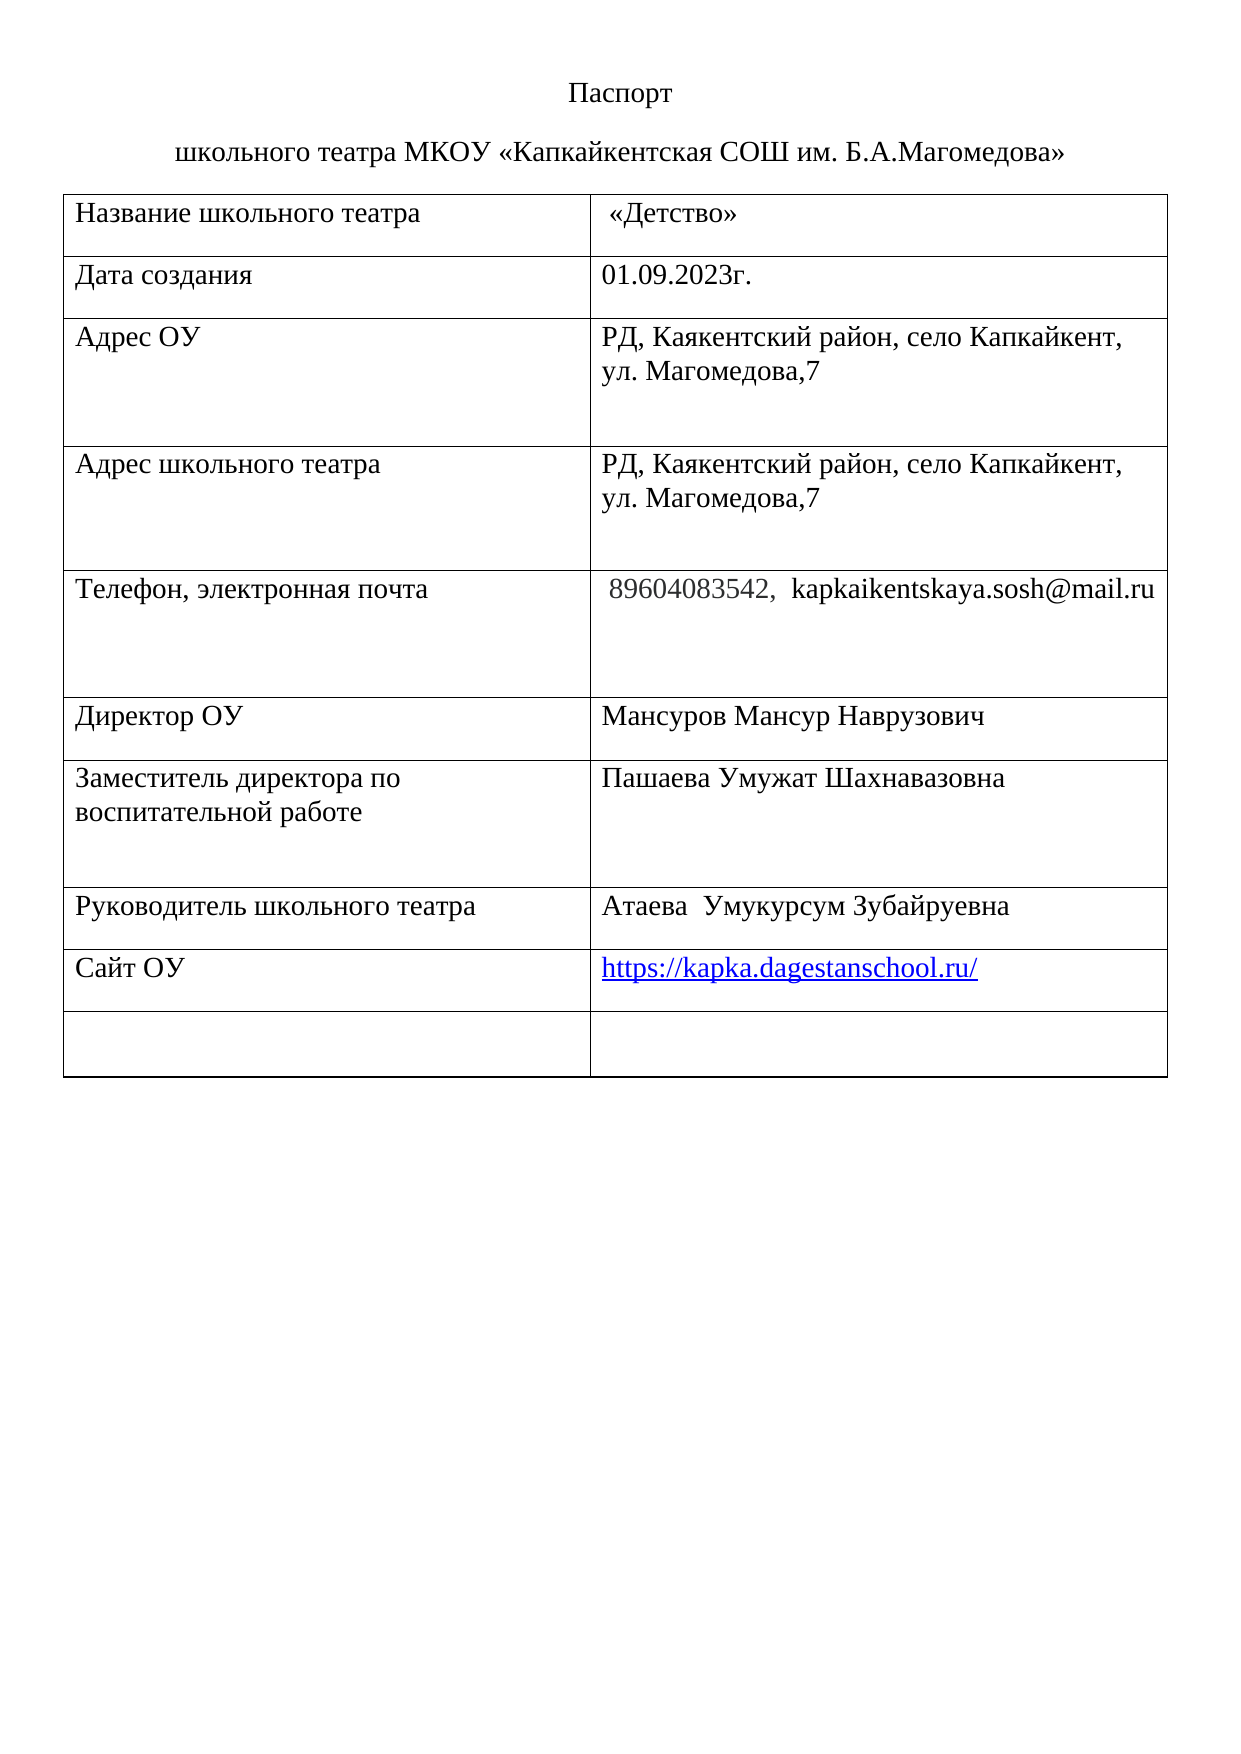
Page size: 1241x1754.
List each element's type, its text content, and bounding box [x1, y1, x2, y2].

table_cell РД, Каякентский район, село Капкайкент, ул. Магомедова,7 [591, 447, 1167, 570]
table_cell Адрес ОУ [64, 319, 590, 446]
table_cell Телефон, электронная почта [64, 571, 590, 697]
table_cell 01.09.2023г. [591, 257, 1167, 318]
table_cell Сайт ОУ [64, 950, 590, 1011]
table_cell Заместитель директора по воспитательной работе [64, 761, 590, 887]
table_cell Дата создания [64, 257, 590, 318]
table_cell Адрес школьного театра [64, 447, 590, 570]
table_cell 89604083542, kapkaikentskaya.sosh@mail.ru [591, 571, 1167, 697]
text школьного театра МКОУ «Капкайкентская СОШ им. Б.А.Магомедова» [75, 134, 1165, 168]
table_cell Директор ОУ [64, 698, 590, 759]
table_cell [591, 1012, 1167, 1076]
table_header Название школьного театра [64, 195, 590, 256]
table_cell Мансуров Мансур Наврузович [591, 698, 1167, 759]
text Паспорт [75, 75, 1165, 108]
table_cell Руководитель школьного театра [64, 888, 590, 949]
table_cell Пашаева Умужат Шахнавазовна [591, 761, 1167, 887]
table_cell Атаева Умукурсум Зубайруевна [591, 888, 1167, 949]
table_header «Детство» [591, 195, 1167, 256]
table_cell [64, 1012, 590, 1076]
table_cell РД, Каякентский район, село Капкайкент, ул. Магомедова,7 [591, 319, 1167, 446]
table_cell https://kapka.dagestanschool.ru/ [591, 950, 1167, 1011]
